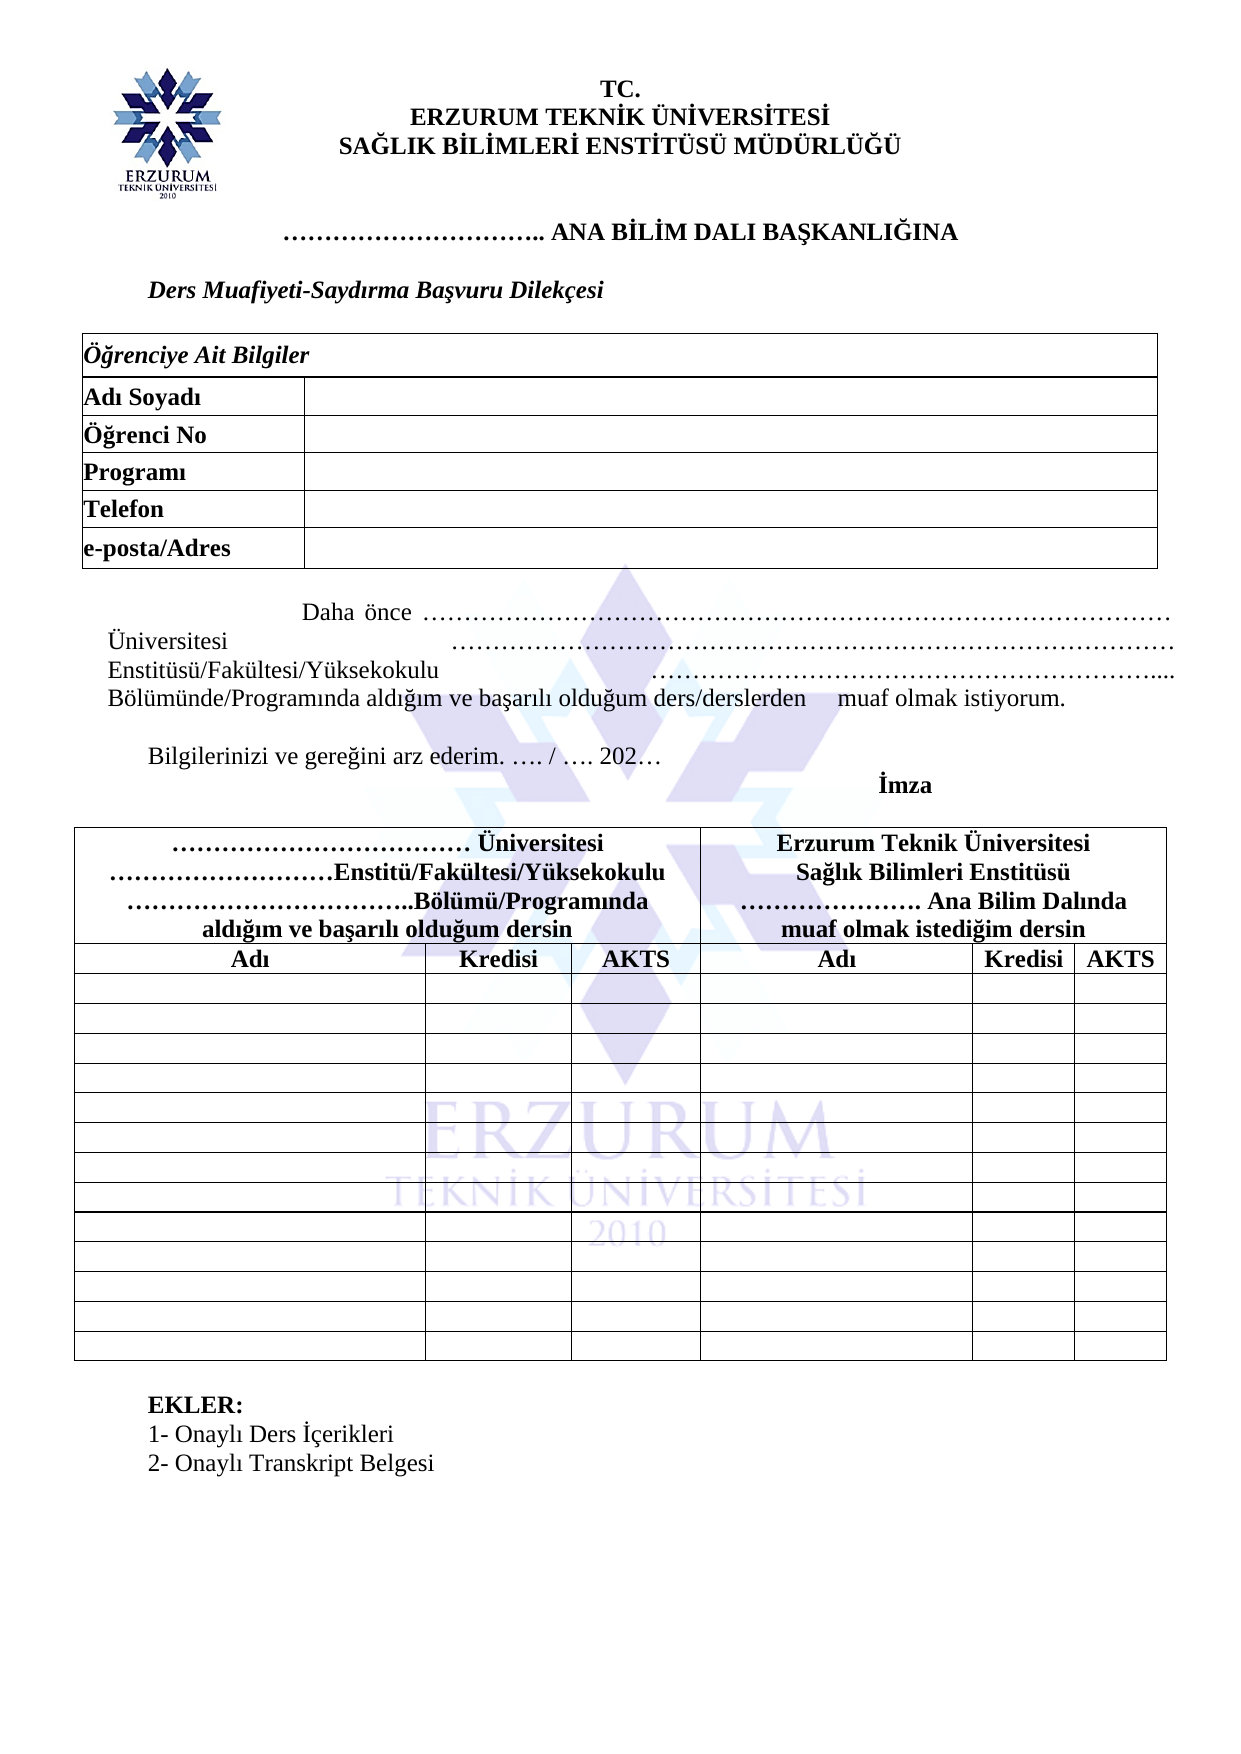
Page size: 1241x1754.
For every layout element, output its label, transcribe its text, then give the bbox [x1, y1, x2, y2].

table_cell [305, 378, 1157, 415]
table_cell Telefon [83, 491, 304, 527]
table_cell Kredisi [973, 944, 1074, 973]
table_cell [701, 1242, 972, 1271]
table_header ……………………………… Üniversitesi ………………………Enstitü/Fakültesi/Yüksekokulu ……………………………..Bölümü/Programında aldığım ve başarılı olduğum dersin [75, 828, 700, 943]
table_cell [426, 1034, 571, 1062]
table_cell [1075, 1213, 1166, 1241]
text ………………………….. ANA BİLİM DALI BAŞKANLIĞINA [148, 217, 1093, 246]
picture [107, 67, 228, 201]
table_cell [572, 1302, 700, 1331]
table_cell [426, 1004, 571, 1033]
table_cell [426, 1242, 571, 1271]
table_header Erzurum Teknik Üniversitesi Sağlık Bilimleri Enstitüsü …………………. Ana Bilim Dalında muaf olmak istediğim dersin [701, 828, 1166, 943]
table_cell [75, 1183, 425, 1211]
table_cell Programı [83, 453, 304, 490]
table_cell [426, 1064, 571, 1092]
table_cell [1075, 974, 1166, 1003]
table_cell [973, 1213, 1074, 1241]
table_cell [426, 1183, 571, 1211]
table_cell [426, 1213, 571, 1241]
table_cell [1075, 1123, 1166, 1152]
table_cell [701, 1064, 972, 1092]
table_cell [75, 1272, 425, 1301]
table_header Öğrenciye Ait Bilgiler [83, 334, 1157, 376]
table_cell [701, 1093, 972, 1122]
text 1- Onaylı Ders İçerikleri [148, 1419, 1093, 1448]
table_cell [973, 1093, 1074, 1122]
table_cell Öğrenci No [83, 416, 304, 452]
table_cell [75, 1064, 425, 1092]
table_cell [1075, 1064, 1166, 1092]
text 2- Onaylı Transkript Belgesi [148, 1448, 1093, 1476]
table_cell [305, 453, 1157, 490]
table_cell [973, 1183, 1074, 1211]
table_cell [701, 1332, 972, 1360]
table_cell [572, 1034, 700, 1062]
table_cell [572, 1123, 700, 1152]
table_cell [75, 1153, 425, 1182]
table_cell Adı [701, 944, 972, 973]
table_cell Adı Soyadı [83, 378, 304, 415]
table_cell Kredisi [426, 944, 571, 973]
table_cell [973, 1153, 1074, 1182]
text İmza [635, 770, 1175, 798]
table_cell [1075, 1302, 1166, 1331]
table_cell AKTS [572, 944, 700, 973]
table_cell [701, 1272, 972, 1301]
table_cell [701, 1004, 972, 1033]
table_cell e-posta/Adres [83, 528, 304, 567]
table_cell [75, 1302, 425, 1331]
table_cell [572, 1242, 700, 1271]
text EKLER: [148, 1390, 1093, 1419]
table_cell [572, 1153, 700, 1182]
table_cell [75, 974, 425, 1003]
table_cell [701, 1183, 972, 1211]
table_cell [75, 1213, 425, 1241]
table_cell [973, 1272, 1074, 1301]
table_cell [1075, 1332, 1166, 1360]
table_cell [305, 528, 1157, 567]
table_cell [701, 1213, 972, 1241]
text Ders Muafiyeti-Saydırma Başvuru Dilekçesi [148, 275, 1093, 304]
table_cell [572, 1213, 700, 1241]
table_cell [1075, 1272, 1166, 1301]
table_cell [572, 1332, 700, 1360]
table_cell [1075, 1242, 1166, 1271]
table_cell [572, 1272, 700, 1301]
table_cell [426, 1332, 571, 1360]
table_cell [75, 1242, 425, 1271]
table_cell [973, 1004, 1074, 1033]
table_cell [572, 1093, 700, 1122]
table_cell [75, 1034, 425, 1062]
table_cell [426, 1093, 571, 1122]
table_cell [572, 974, 700, 1003]
table_cell Adı [75, 944, 425, 973]
table_cell [426, 1272, 571, 1301]
table_cell [426, 1302, 571, 1331]
table_cell [75, 1093, 425, 1122]
table_cell [973, 1123, 1074, 1152]
table_cell [973, 1302, 1074, 1331]
table_cell [973, 1034, 1074, 1062]
table_cell [973, 974, 1074, 1003]
table_cell [1075, 1153, 1166, 1182]
table_cell [1075, 1034, 1166, 1062]
table_cell [701, 1302, 972, 1331]
table_cell [426, 1153, 571, 1182]
table_cell [973, 1064, 1074, 1092]
table_cell [1075, 1004, 1166, 1033]
table_cell [701, 974, 972, 1003]
table_cell [701, 1034, 972, 1062]
table_cell [572, 1183, 700, 1211]
table_cell [305, 416, 1157, 452]
table_cell [572, 1064, 700, 1092]
table_cell [75, 1004, 425, 1033]
list Daha önce ……………………………………………………………………………… Üniversitesi …………………………………………………………………………… Enstitüsü/Fakültesi/Yüksekokulu …………………………………………………….... Bölümünde/Programında aldığım ve başarılı olduğum ders/derslerden muaf olmak istiyorum. [47, 597, 1175, 712]
table_cell AKTS [1075, 944, 1166, 973]
list Bilgilerinizi ve gereğini arz ederim. …. / …. 202… [148, 741, 1175, 770]
table_cell [973, 1332, 1074, 1360]
table_cell [701, 1123, 972, 1152]
table_cell [1075, 1183, 1166, 1211]
table_cell [75, 1332, 425, 1360]
table_cell [1075, 1093, 1166, 1122]
table_cell [305, 491, 1157, 527]
table_cell [973, 1242, 1074, 1271]
table_cell [426, 974, 571, 1003]
table_cell [426, 1123, 571, 1152]
table_cell [75, 1123, 425, 1152]
table_cell [701, 1153, 972, 1182]
table_cell [572, 1004, 700, 1033]
